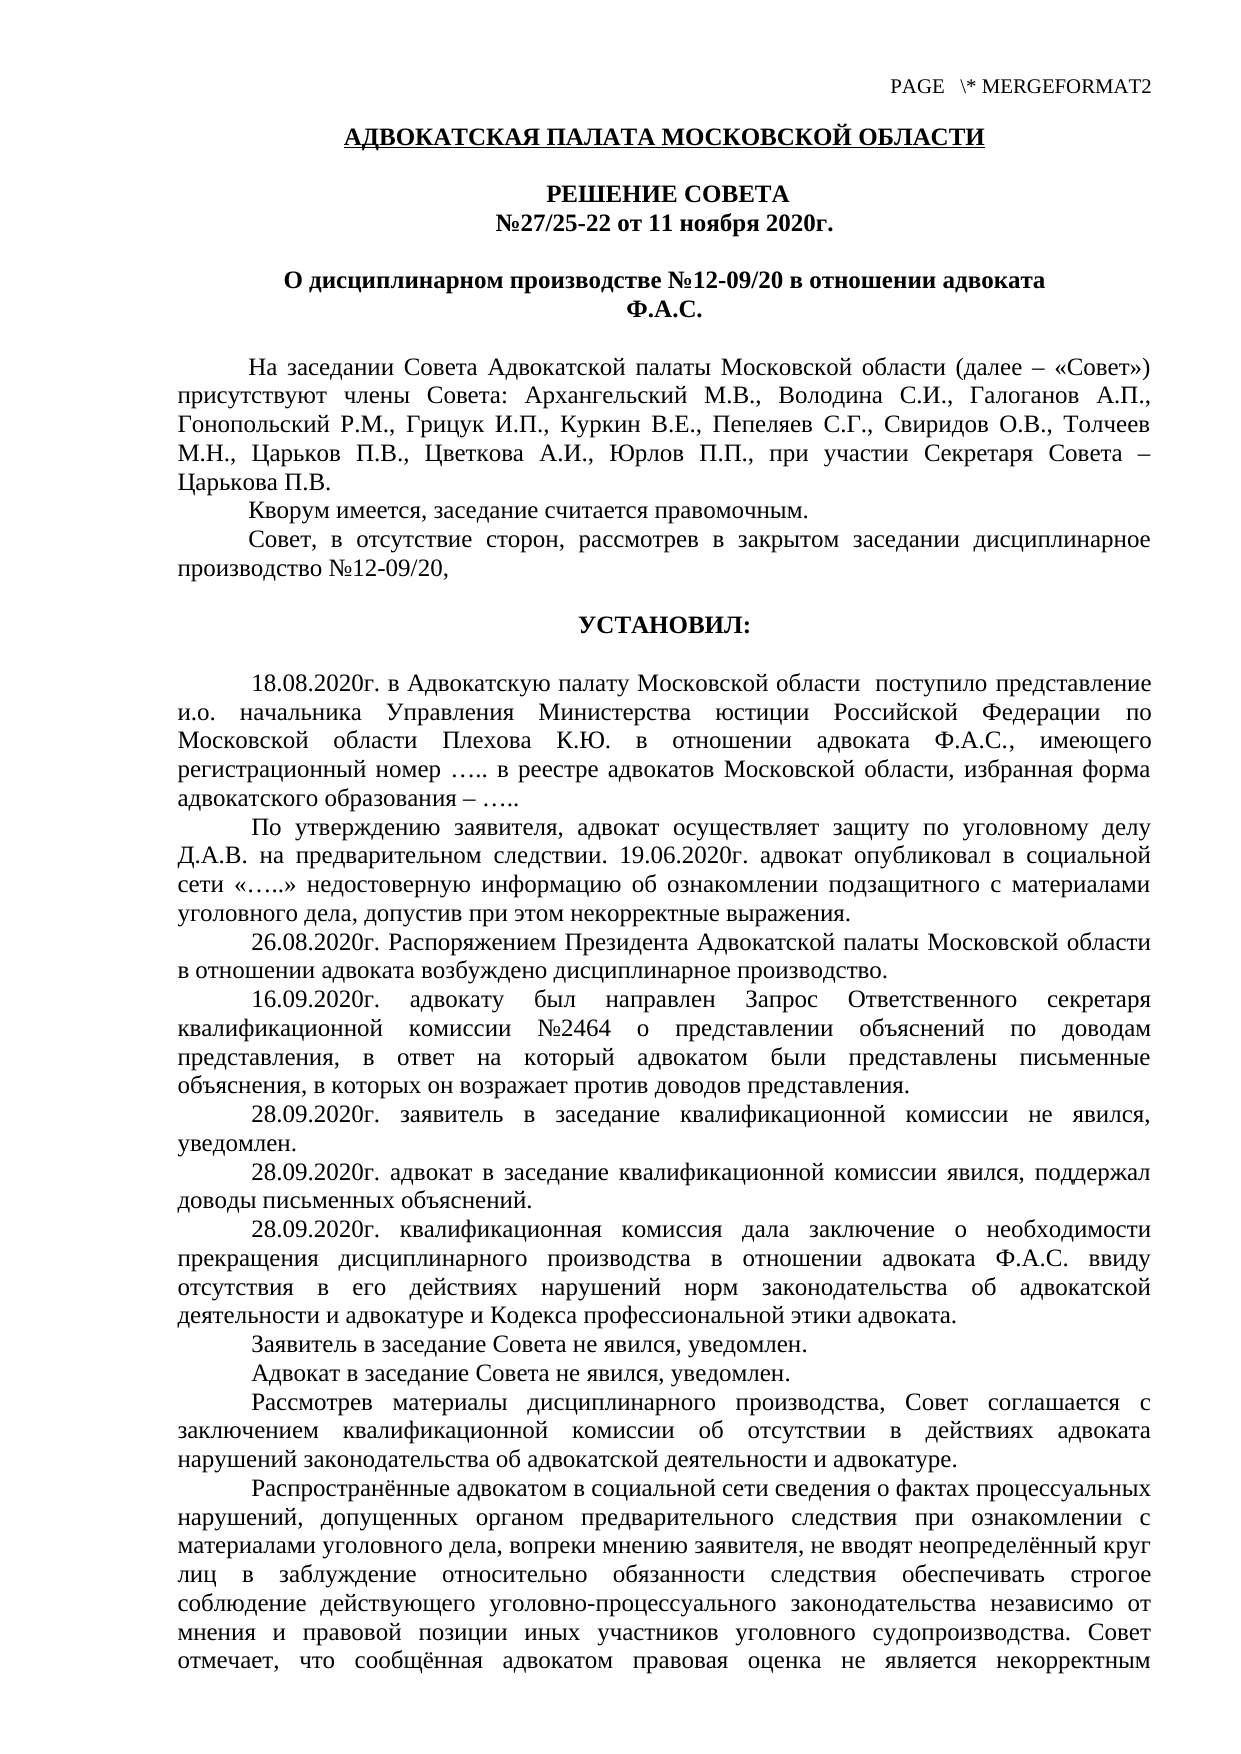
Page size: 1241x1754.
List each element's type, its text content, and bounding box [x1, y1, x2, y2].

text 18.08.2020г. в Адвокатскую палату Московской области поступило представление и.о. начальника Управления Министерства юстиции Российской Федерации по Московской области Плехова К.Ю. в отношении адвоката Ф.А.С., имеющего регистрационный номер ….. в реестре адвокатов Московской области, избранная форма адвокатского образования – ….. [177, 668, 1152, 812]
text 28.09.2020г. квалификационная комиссия дала заключение о необходимости прекращения дисциплинарного производства в отношении адвоката Ф.А.С. ввиду отсутствия в его действиях нарушений норм законодательства об адвокатской деятельности и адвокатуре и Кодекса профессиональной этики адвоката. [177, 1214, 1152, 1329]
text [177, 1473, 1152, 1674]
text О дисциплинарном производстве №12-09/20 в отношении адвоката [177, 266, 1152, 294]
text На заседании Совета Адвокатской палаты Московской области (далее – «Совет») присутствуют члены Совета: Архангельский М.В., Володина С.И., Галоганов А.П., Гонопольский Р.М., Грицук И.П., Куркин В.Е., Пепеляев С.Г., Свиридов О.В., Толчеев М.Н., Царьков П.В., Цветкова А.И., Юрлов П.П., при участии Секретаря Совета – Царькова П.В. [177, 352, 1152, 496]
text адвокатская палата московской области [177, 122, 1152, 151]
text 28.09.2020г. заявитель в заседание квалификационной комиссии не явился, уведомлен. [177, 1099, 1152, 1157]
text Рассмотрев материалы дисциплинарного производства, Совет соглашается с заключением квалификационной комиссии об отсутствии в действиях адвоката нарушений законодательства об адвокатской деятельности и адвокатуре. [177, 1387, 1152, 1473]
text 16.09.2020г. адвокату был направлен Запрос Ответственного секретаря квалификационной комиссии №2464 о представлении объяснений по доводам представления, в ответ на который адвокатом были представлены письменные объяснения, в которых он возражает против доводов представления. [177, 984, 1152, 1099]
text 28.09.2020г. адвокат в заседание квалификационной комиссии явился, поддержал доводы письменных объяснений. [177, 1157, 1152, 1214]
text №27/25-22 от 11 ноября 2020г. [177, 208, 1152, 237]
text Совет, в отсутствие сторон, рассмотрев в закрытом заседании дисциплинарное производство №12-09/20, [177, 524, 1152, 582]
text 26.08.2020г. Распоряжением Президента Адвокатской палаты Московской области в отношении адвоката возбуждено дисциплинарное производство. [177, 927, 1152, 984]
text По утверждению заявителя, адвокат осуществляет защиту по уголовному делу Д.А.В. на предварительном следствии. 19.06.2020г. адвокат опубликовал в социальной сети «…..» недостоверную информацию об ознакомлении подзащитного с материалами уголовного дела, допустив при этом некорректные выражения. [177, 812, 1152, 927]
text УСТАНОВИЛ: [177, 611, 1152, 639]
text Адвокат в заседание Совета не явился, уведомлен. [177, 1358, 1152, 1387]
text Ф.А.С. [177, 294, 1152, 323]
text Заявитель в заседание Совета не явился, уведомлен. [177, 1329, 1152, 1358]
text Кворум имеется, заседание считается правомочным. [177, 496, 1152, 524]
text Решение СОВЕТА [472, 179, 1152, 208]
